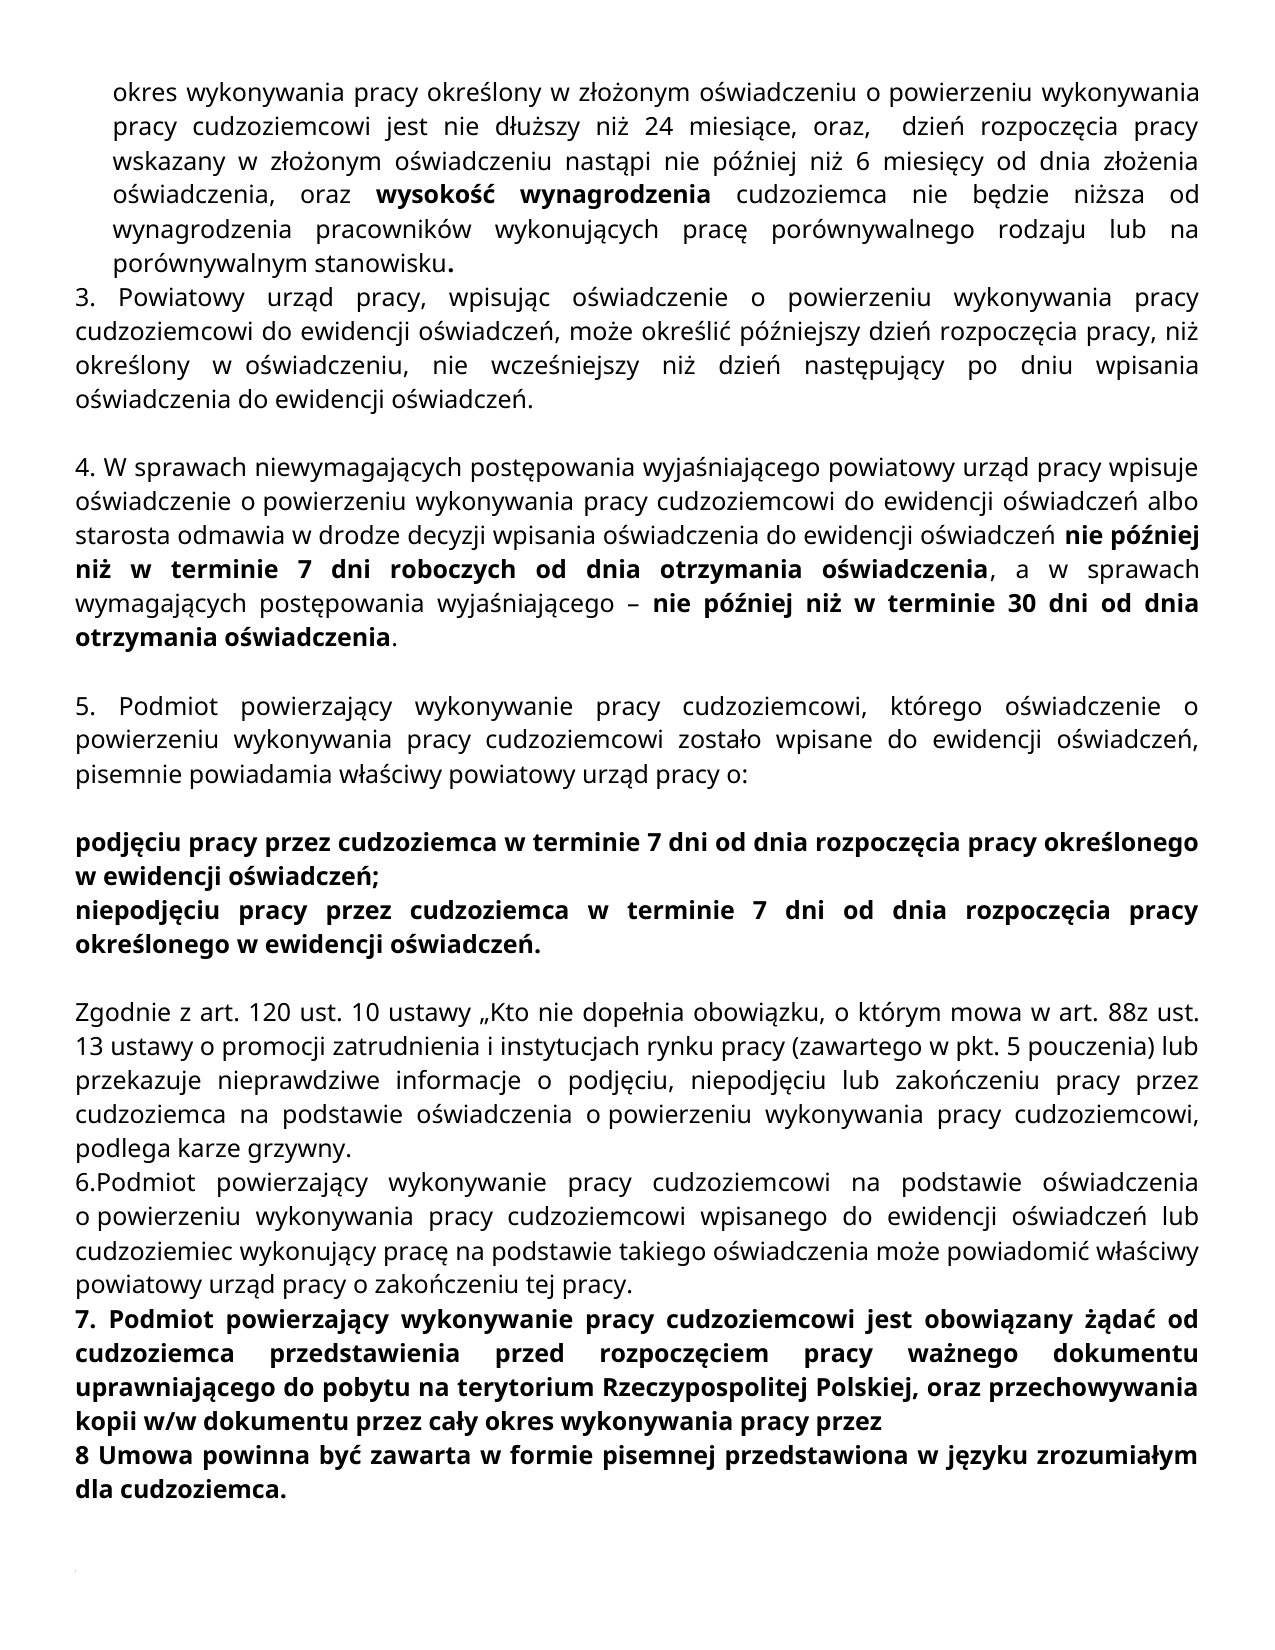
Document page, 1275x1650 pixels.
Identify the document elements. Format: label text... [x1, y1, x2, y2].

text okres wykonywania pracy określony w złożonym oświadczeniu o powierzeniu wykonywania pracy cudzoziemcowi jest nie dłuższy niż 24 miesiące, oraz, dzień rozpoczęcia pracy wskazany w złożonym oświadczeniu nastąpi nie później niż 6 miesięcy od dnia złożenia oświadczenia, oraz wysokość wynagrodzenia cudzoziemca nie będzie niższa od wynagrodzenia pracowników wykonujących pracę porównywalnego rodzaju lub na porównywalnym stanowisku. [112, 75, 1200, 279]
text 3. Powiatowy urząd pracy, wpisując oświadczenie o powierzeniu wykonywania pracy cudzoziemcowi do ewidencji oświadczeń, może określić późniejszy dzień rozpoczęcia pracy, niż określony w oświadczeniu, nie wcześniejszy niż dzień następujący po dniu wpisania oświadczenia do ewidencji oświadczeń. [75, 279, 1200, 416]
text 8 Umowa powinna być zawarta w formie pisemnej przedstawiona w języku zrozumiałym dla cudzoziemca. [75, 1437, 1200, 1506]
text 6.Podmiot powierzający wykonywanie pracy cudzoziemcowi na podstawie oświadczenia o powierzeniu wykonywania pracy cudzoziemcowi wpisanego do ewidencji oświadczeń lub cudzoziemiec wykonujący pracę na podstawie takiego oświadczenia może powiadomić właściwy powiatowy urząd pracy o zakończeniu tej pracy. [75, 1165, 1200, 1301]
text 7. Podmiot powierzający wykonywanie pracy cudzoziemcowi jest obowiązany żądać od cudzoziemca przedstawienia przed rozpoczęciem pracy ważnego dokumentu uprawniającego do pobytu na terytorium Rzeczypospolitej Polskiej, oraz przechowywania kopii w/w dokumentu przez cały okres wykonywania pracy przez [75, 1301, 1200, 1437]
text podjęciu pracy przez cudzoziemca w terminie 7 dni od dnia rozpoczęcia pracy określonego w ewidencji oświadczeń; [75, 824, 1200, 892]
text niepodjęciu pracy przez cudzoziemca w terminie 7 dni od dnia rozpoczęcia pracy określonego w ewidencji oświadczeń. [75, 892, 1200, 961]
text 5. Podmiot powierzający wykonywanie pracy cudzoziemcowi, którego oświadczenie o powierzeniu wykonywania pracy cudzoziemcowi zostało wpisane do ewidencji oświadczeń, pisemnie powiadamia właściwy powiatowy urząd pracy o: [75, 688, 1200, 790]
text Zgodnie z art. 120 ust. 10 ustawy „Kto nie dopełnia obowiązku, o którym mowa w art. 88z ust. 13 ustawy o promocji zatrudnienia i instytucjach rynku pracy (zawartego w pkt. 5 pouczenia) lub przekazuje nieprawdziwe informacje o podjęciu, niepodjęciu lub zakończeniu pracy przez cudzoziemca na podstawie oświadczenia o powierzeniu wykonywania pracy cudzoziemcowi, podlega karze grzywny. [75, 995, 1200, 1165]
text 4. W sprawach niewymagających postępowania wyjaśniającego powiatowy urząd pracy wpisuje oświadczenie o powierzeniu wykonywania pracy cudzoziemcowi do ewidencji oświadczeń albo starosta odmawia w drodze decyzji wpisania oświadczenia do ewidencji oświadczeń nie później niż w terminie 7 dni roboczych od dnia otrzymania oświadczenia, a w sprawach wymagających postępowania wyjaśniającego – nie później niż w terminie 30 dni od dnia otrzymania oświadczenia. [75, 450, 1200, 654]
